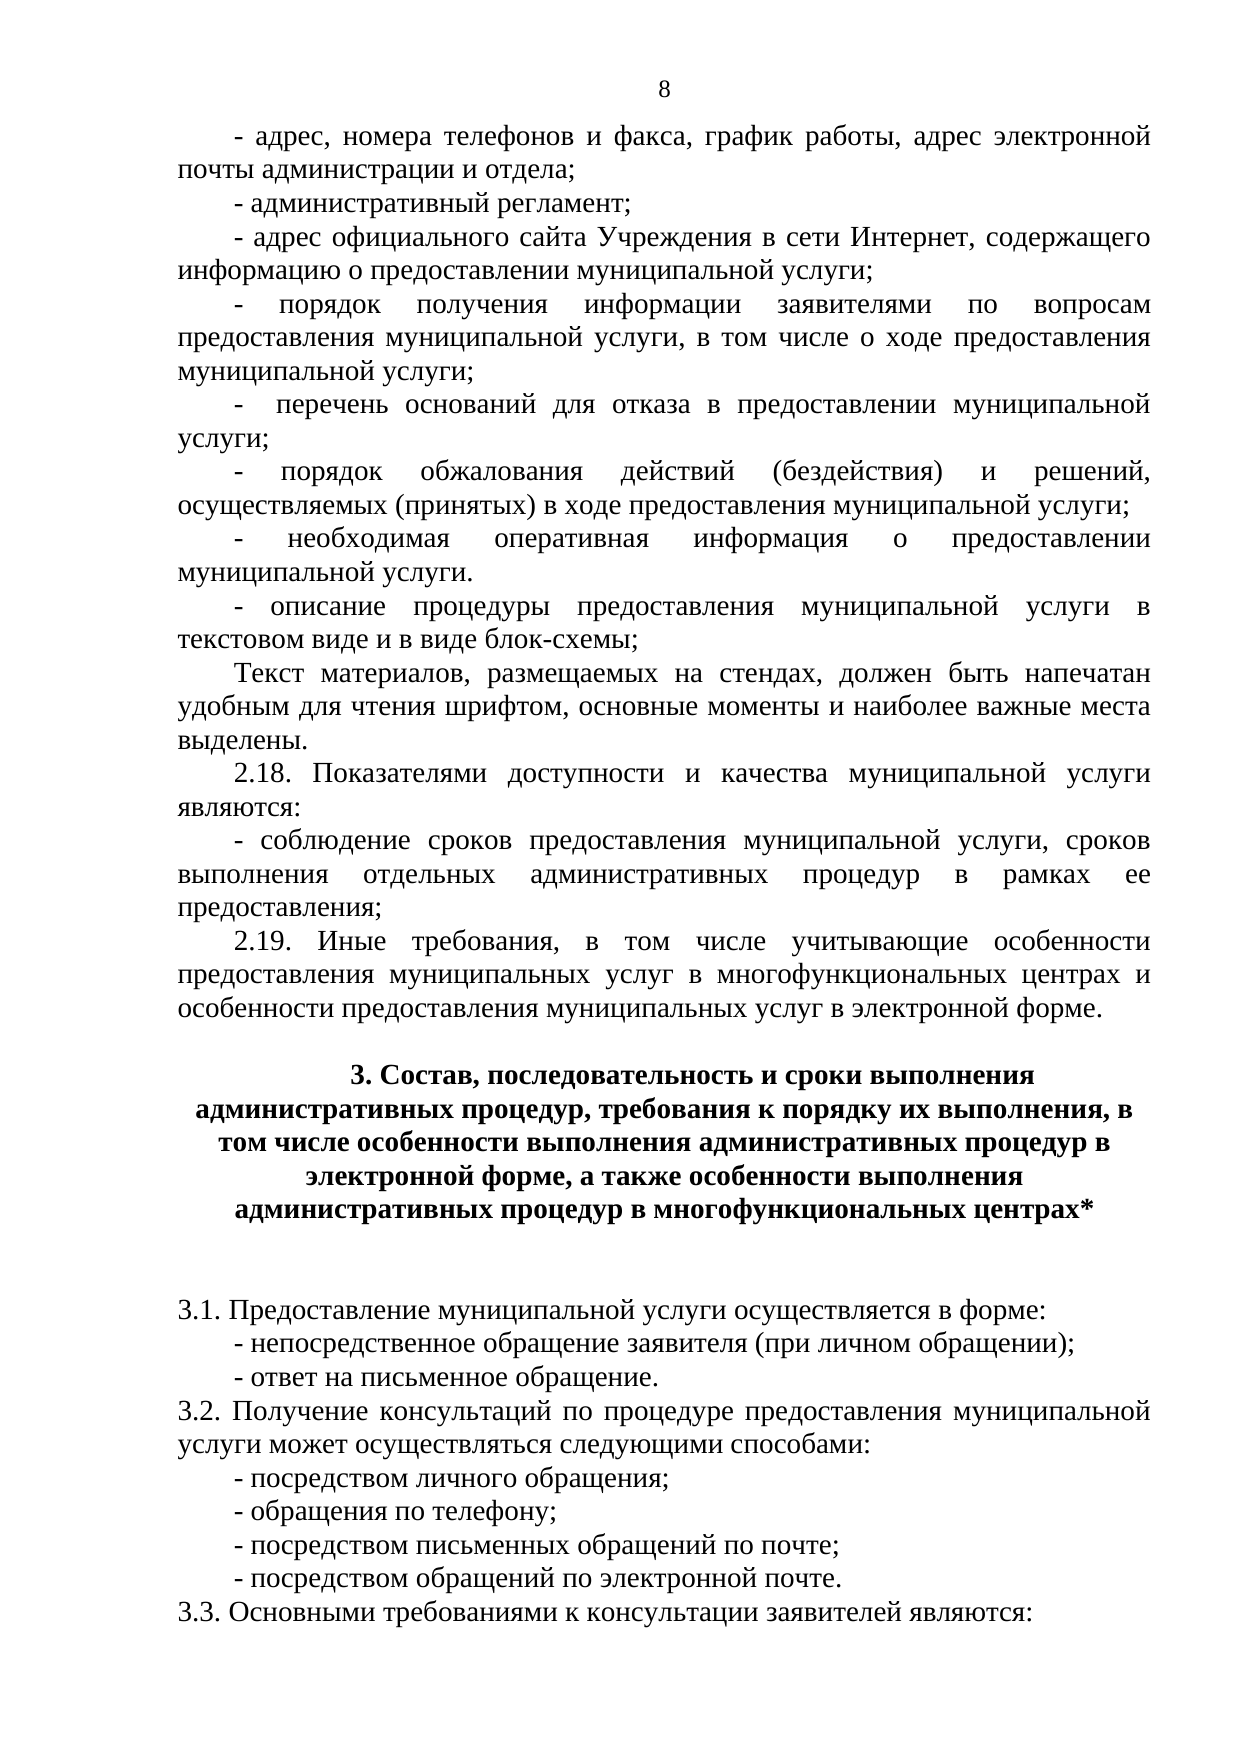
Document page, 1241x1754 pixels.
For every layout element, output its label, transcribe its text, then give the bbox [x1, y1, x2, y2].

text 3. Состав, последовательность и сроки выполнения административных процедур, требования к порядку их выполнения, в том числе особенности выполнения административных процедур в электронной форме, а также особенности выполнения административных процедур в многофункциональных центрах* [177, 1057, 1152, 1225]
text - порядок получения информации заявителями по вопросам предоставления муниципальной услуги, в том числе о ходе предоставления муниципальной услуги; [177, 286, 1152, 386]
text - посредством обращений по электронной почте. [177, 1560, 1152, 1594]
text - описание процедуры предоставления муниципальной услуги в текстовом виде и в виде блок-схемы; [177, 588, 1152, 655]
text 2.19. Иные требования, в том числе учитывающие особенности предоставления муниципальных услуг в многофункциональных центрах и особенности предоставления муниципальных услуг в электронной форме. [177, 923, 1152, 1024]
text Текст материалов, размещаемых на стендах, должен быть напечатан удобным для чтения шрифтом, основные моменты и наиболее важные места выделены. [177, 655, 1152, 755]
text - перечень оснований для отказа в предоставлении муниципальной услуги; [177, 386, 1152, 453]
text - соблюдение сроков предоставления муниципальной услуги, сроков выполнения отдельных административных процедур в рамках ее предоставления; [177, 822, 1152, 923]
text - посредством письменных обращений по почте; [177, 1527, 1152, 1560]
text 3.3. Основными требованиями к консультации заявителей являются: [177, 1594, 1152, 1627]
text - обращения по телефону; [177, 1493, 1152, 1527]
text - адрес официального сайта Учреждения в сети Интернет, содержащего информацию о предоставлении муниципальной услуги; [177, 219, 1152, 286]
text - ответ на письменное обращение. [177, 1359, 1152, 1393]
text - посредством личного обращения; [177, 1460, 1152, 1493]
text 2.18. Показателями доступности и качества муниципальной услуги являются: [177, 755, 1152, 822]
text - порядок обжалования действий (бездействия) и решений, осуществляемых (принятых) в ходе предоставления муниципальной услуги; [177, 453, 1152, 521]
text - необходимая оперативная информация о предоставлении муниципальной услуги. [177, 521, 1152, 588]
text - непосредственное обращение заявителя (при личном обращении); [177, 1326, 1152, 1359]
text - административный регламент; [177, 185, 1152, 219]
text 3.1. Предоставление муниципальной услуги осуществляется в форме: [177, 1292, 1152, 1326]
text - адрес, номера телефонов и факса, график работы, адрес электронной почты администрации и отдела; [177, 118, 1152, 185]
text 3.2. Получение консультаций по процедуре предоставления муниципальной услуги может осуществляться следующими способами: [177, 1393, 1152, 1460]
